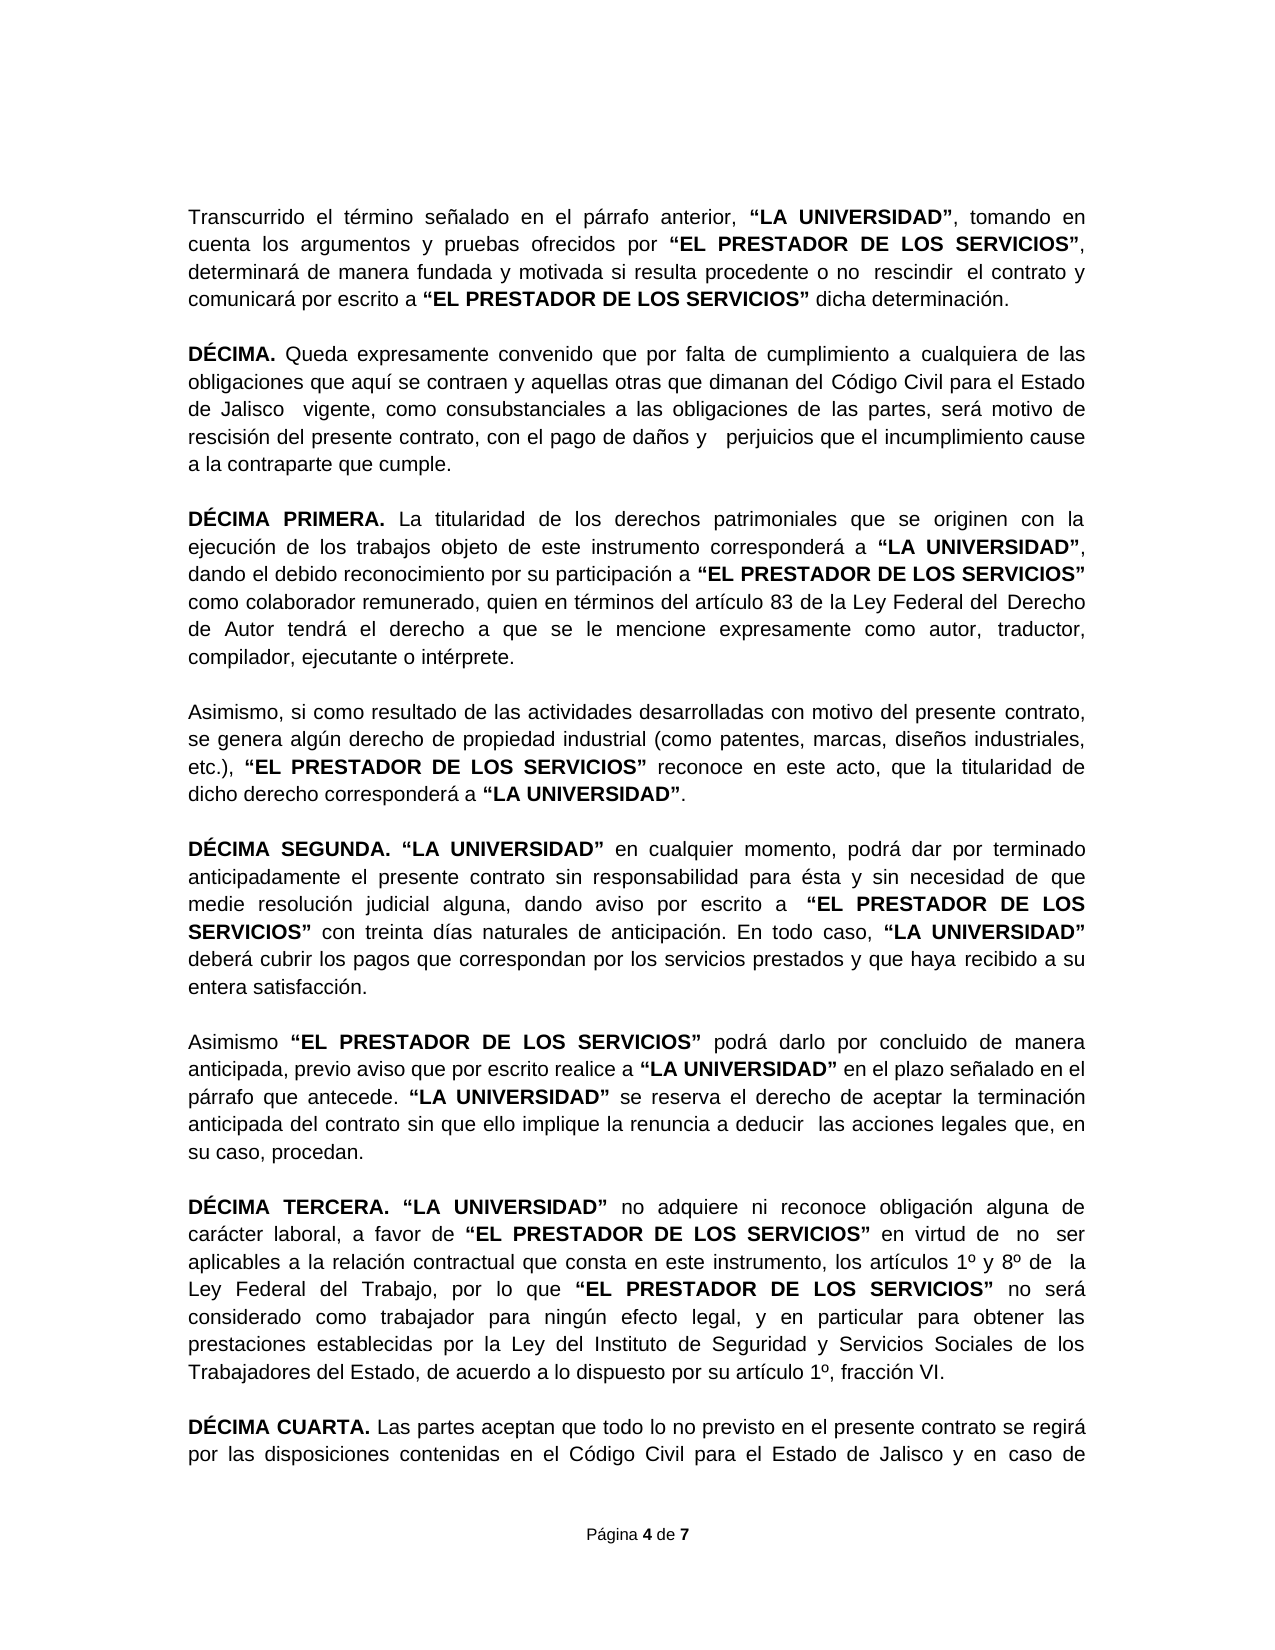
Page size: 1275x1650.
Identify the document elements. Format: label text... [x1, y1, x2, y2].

text DÉCIMA PRIMERA. La titularidad de los derechos patrimoniales que se originen con la ejecución de los trabajos objeto de este instrumento corresponderá a “LA UNIVERSIDAD”, dando el debido reconocimiento por su participación a “EL PRESTADOR DE LOS SERVICIOS” como colaborador remunerado, quien en términos del artículo 83 de la Ley Federal del Derecho de Autor tendrá el derecho a que se le mencione expresamente como autor, traductor, compilador, ejecutante o intérprete. [188, 507, 1086, 669]
text DÉCIMA. Queda expresamente convenido que por falta de cumplimiento a cualquiera de las obligaciones que aquí se contraen y aquellas otras que dimanan del Código Civil para el Estado de Jalisco vigente, como consubstanciales a las obligaciones de las partes, será motivo de rescisión del presente contrato, con el pago de daños y perjuicios que el incumplimiento cause a la contraparte que cumple. [188, 342, 1086, 476]
text Transcurrido el término señalado en el párrafo anterior, “LA UNIVERSIDAD”, tomando en cuenta los argumentos y pruebas ofrecidos por “EL PRESTADOR DE LOS SERVICIOS”, determinará de manera fundada y motivada si resulta procedente o no rescindir el contrato y comunicará por escrito a “EL PRESTADOR DE LOS SERVICIOS” dicha determinación. [188, 205, 1086, 311]
text DÉCIMA SEGUNDA. “LA UNIVERSIDAD” en cualquier momento, podrá dar por terminado anticipadamente el presente contrato sin responsabilidad para ésta y sin necesidad de que medie resolución judicial alguna, dando aviso por escrito a “EL PRESTADOR DE LOS SERVICIOS” con treinta días naturales de anticipación. En todo caso, “LA UNIVERSIDAD” deberá cubrir los pagos que correspondan por los servicios prestados y que haya recibido a su entera satisfacción. [188, 837, 1086, 999]
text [188, 1415, 1086, 1466]
text Asimismo, si como resultado de las actividades desarrolladas con motivo del presente contrato, se genera algún derecho de propiedad industrial (como patentes, marcas, diseños industriales, etc.), “EL PRESTADOR DE LOS SERVICIOS” reconoce en este acto, que la titularidad de dicho derecho corresponderá a “LA UNIVERSIDAD”. [188, 700, 1086, 806]
text DÉCIMA TERCERA. “LA UNIVERSIDAD” no adquiere ni reconoce obligación alguna de carácter laboral, a favor de “EL PRESTADOR DE LOS SERVICIOS” en virtud de no ser aplicables a la relación contractual que consta en este instrumento, los artículos 1º y 8º de la Ley Federal del Trabajo, por lo que “EL PRESTADOR DE LOS SERVICIOS” no será considerado como trabajador para ningún efecto legal, y en particular para obtener las prestaciones establecidas por la Ley del Instituto de Seguridad y Servicios Sociales de los Trabajadores del Estado, de acuerdo a lo dispuesto por su artículo 1º, fracción VI. [188, 1195, 1086, 1384]
text Asimismo “EL PRESTADOR DE LOS SERVICIOS” podrá darlo por concluido de manera anticipada, previo aviso que por escrito realice a “LA UNIVERSIDAD” en el plazo señalado en el párrafo que antecede. “LA UNIVERSIDAD” se reserva el derecho de aceptar la terminación anticipada del contrato sin que ello implique la renuncia a deducir las acciones legales que, en su caso, procedan. [188, 1030, 1086, 1164]
